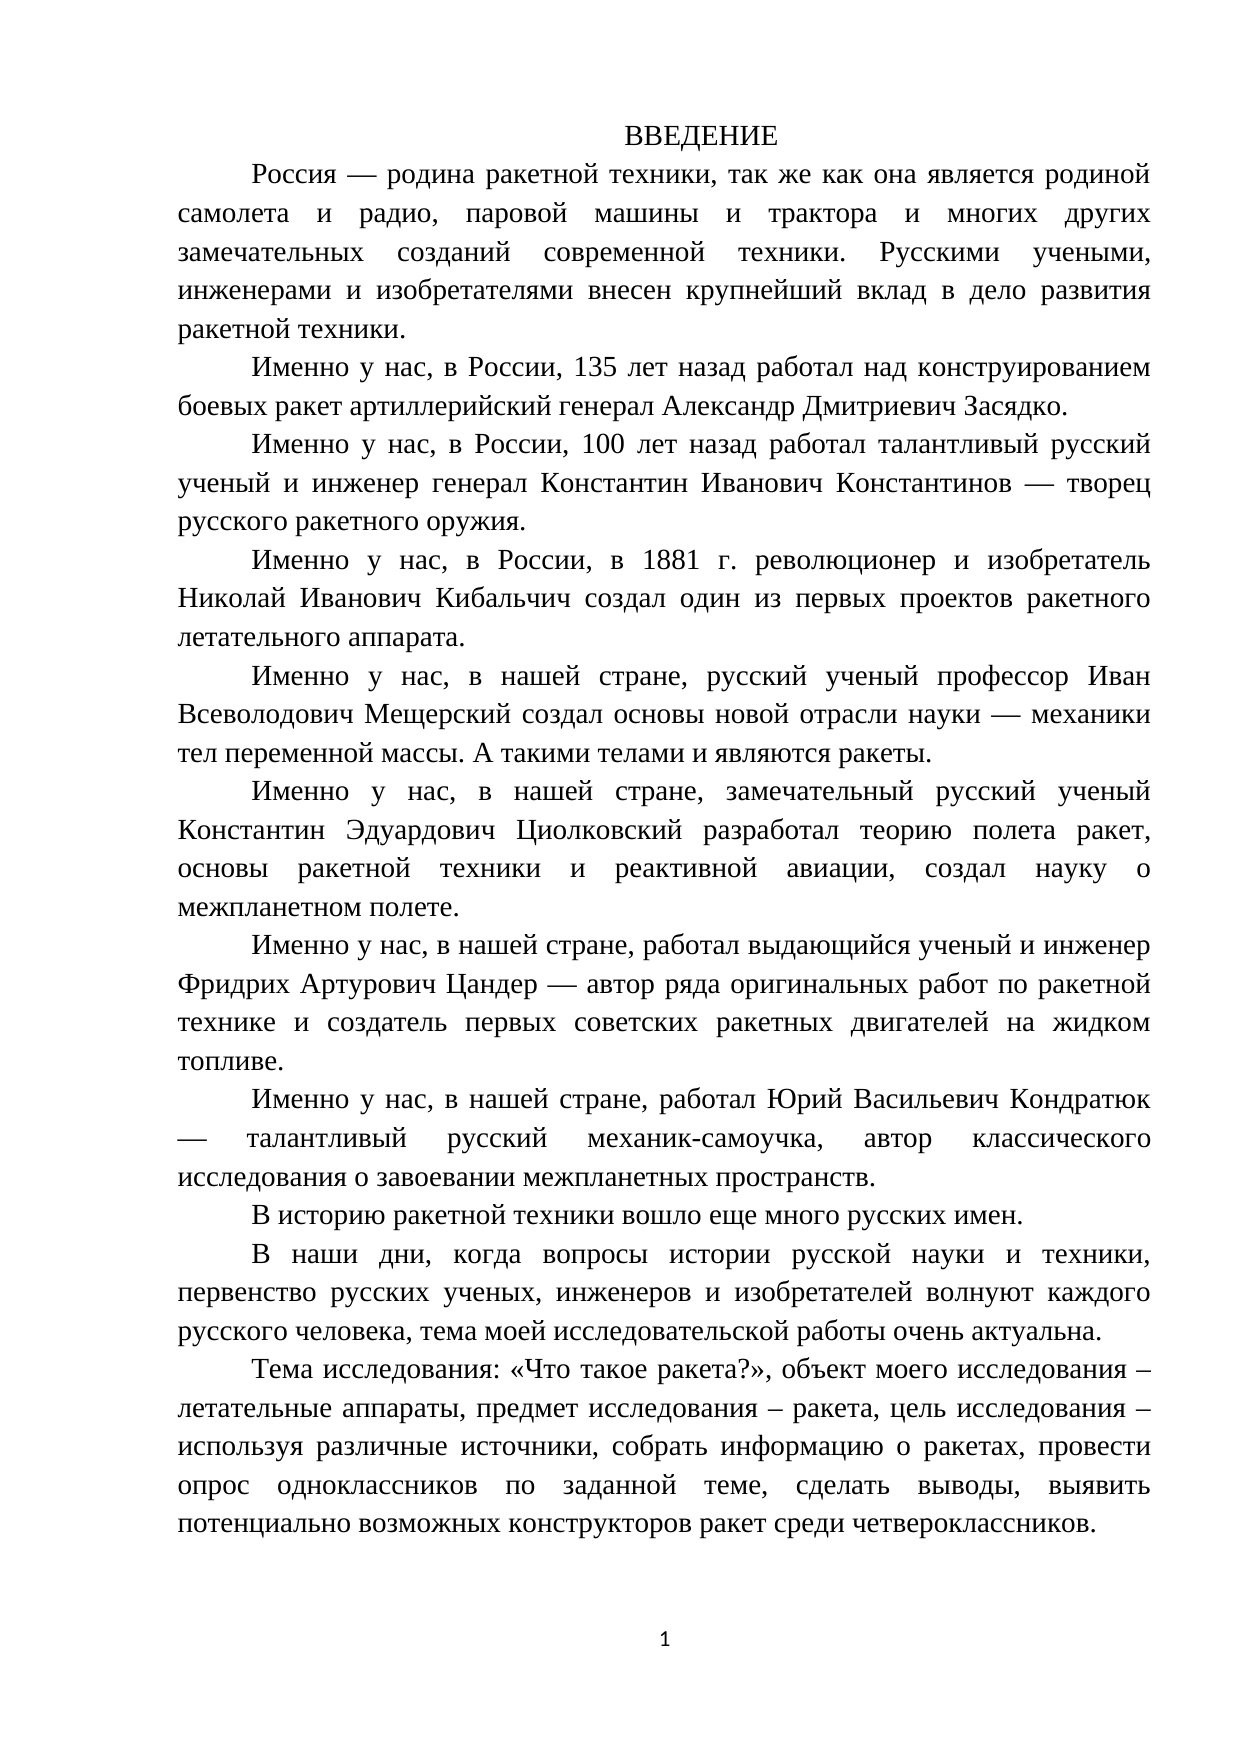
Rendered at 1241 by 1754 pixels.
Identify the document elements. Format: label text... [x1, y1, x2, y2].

text В наши дни, когда вопросы истории русской науки и техники, первенство русских ученых, инженеров и изобретателей волнуют каждого русского человека, тема моей исследовательской работы очень актуальна. [177, 1236, 1152, 1346]
text Именно у нас, в России, 100 лет назад работал талантливый русский ученый и инженер генерал Константин Иванович Константинов — творец русского ракетного оружия. [177, 426, 1152, 537]
text Именно у нас, в нашей стране, замечательный русский ученый Константин Эдуардович Циолковский разработал теорию полета ракет, основы ракетной техники и реактивной авиации, создал науку о межпланетном полете. [177, 773, 1152, 922]
text Именно у нас, в нашей стране, русский ученый профессор Иван Всеволодович Мещерский создал основы новой отрасли науки — механики тел переменной массы. А такими телами и являются ракеты. [177, 658, 1152, 768]
text Именно у нас, в России, 135 лет назад работал над конструированием боевых ракет артиллерийский генерал Александр Дмитриевич Засядко. [177, 349, 1152, 421]
text Именно у нас, в России, в 1881 г. революционер и изобретатель Николай Иванович Кибальчич создал один из первых проектов ракетного летательного аппарата. [177, 542, 1152, 653]
text Тема исследования: «Что такое ракета?», объект моего исследования – летательные аппараты, предмет исследования – ракета, цель исследования – используя различные источники, собрать информацию о ракетах, провести опрос одноклассников по заданной теме, сделать выводы, выявить потенциально возможных конструкторов ракет среди четвероклассников. [177, 1351, 1152, 1539]
text ВВЕДЕНИЕ [177, 118, 1152, 152]
text Россия — родина ракетной техники, так же как она является родиной самолета и радио, паровой машины и трактора и многих других замечательных созданий современной техники. Русскими учеными, инженерами и изобретателями внесен крупнейший вклад в дело развития ракетной техники. [177, 157, 1152, 344]
text В историю ракетной техники вошло еще много русских имен. [177, 1197, 1152, 1231]
text Именно у нас, в нашей стране, работал Юрий Васильевич Кондратюк — талантливый русский механик-самоучка, автор классического исследования о завоевании межпланетных пространств. [177, 1082, 1152, 1192]
text Именно у нас, в нашей стране, работал выдающийся ученый и инженер Фридрих Артурович Цандер — автор ряда оригинальных работ по ракетной технике и создатель первых советских ракетных двигателей на жидком топливе. [177, 927, 1152, 1077]
